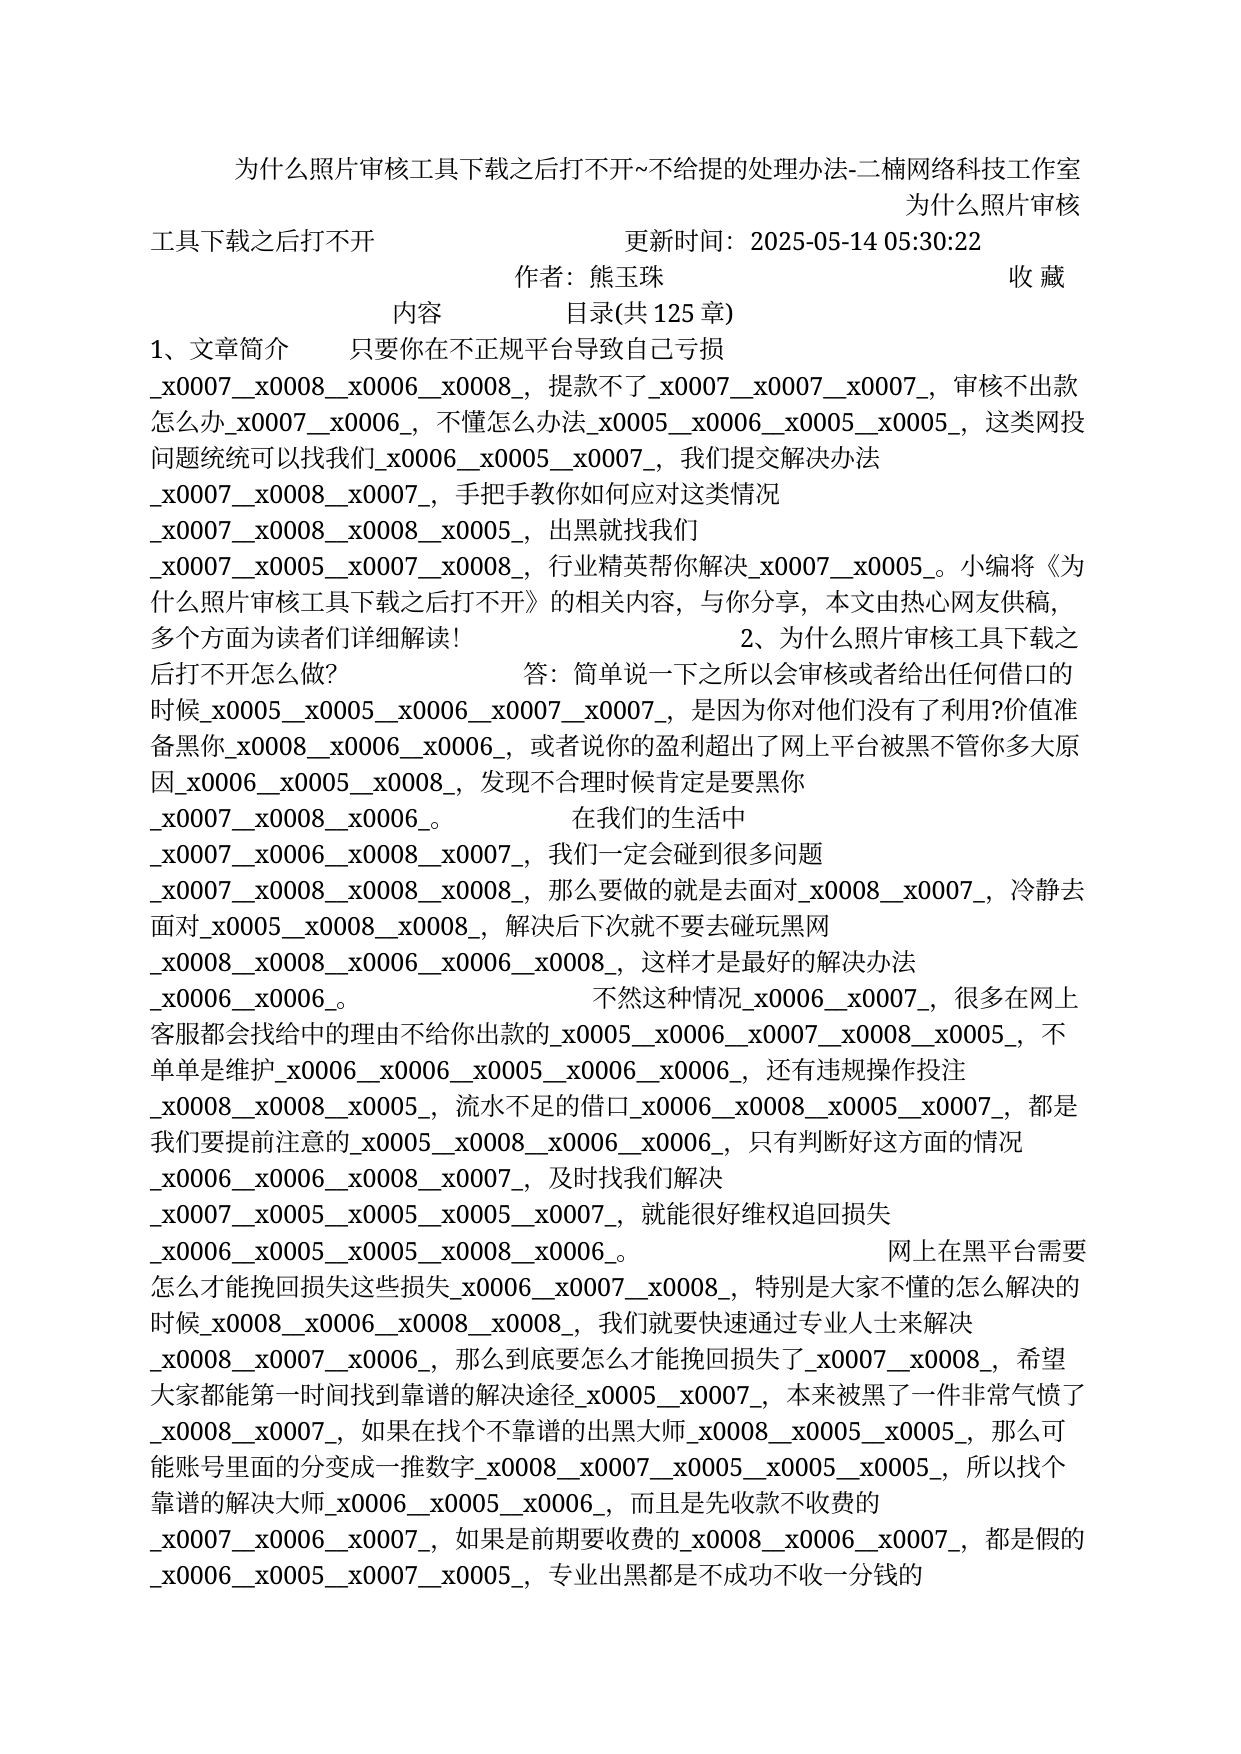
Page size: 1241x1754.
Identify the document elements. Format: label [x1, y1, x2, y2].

text [150, 150, 1090, 1592]
